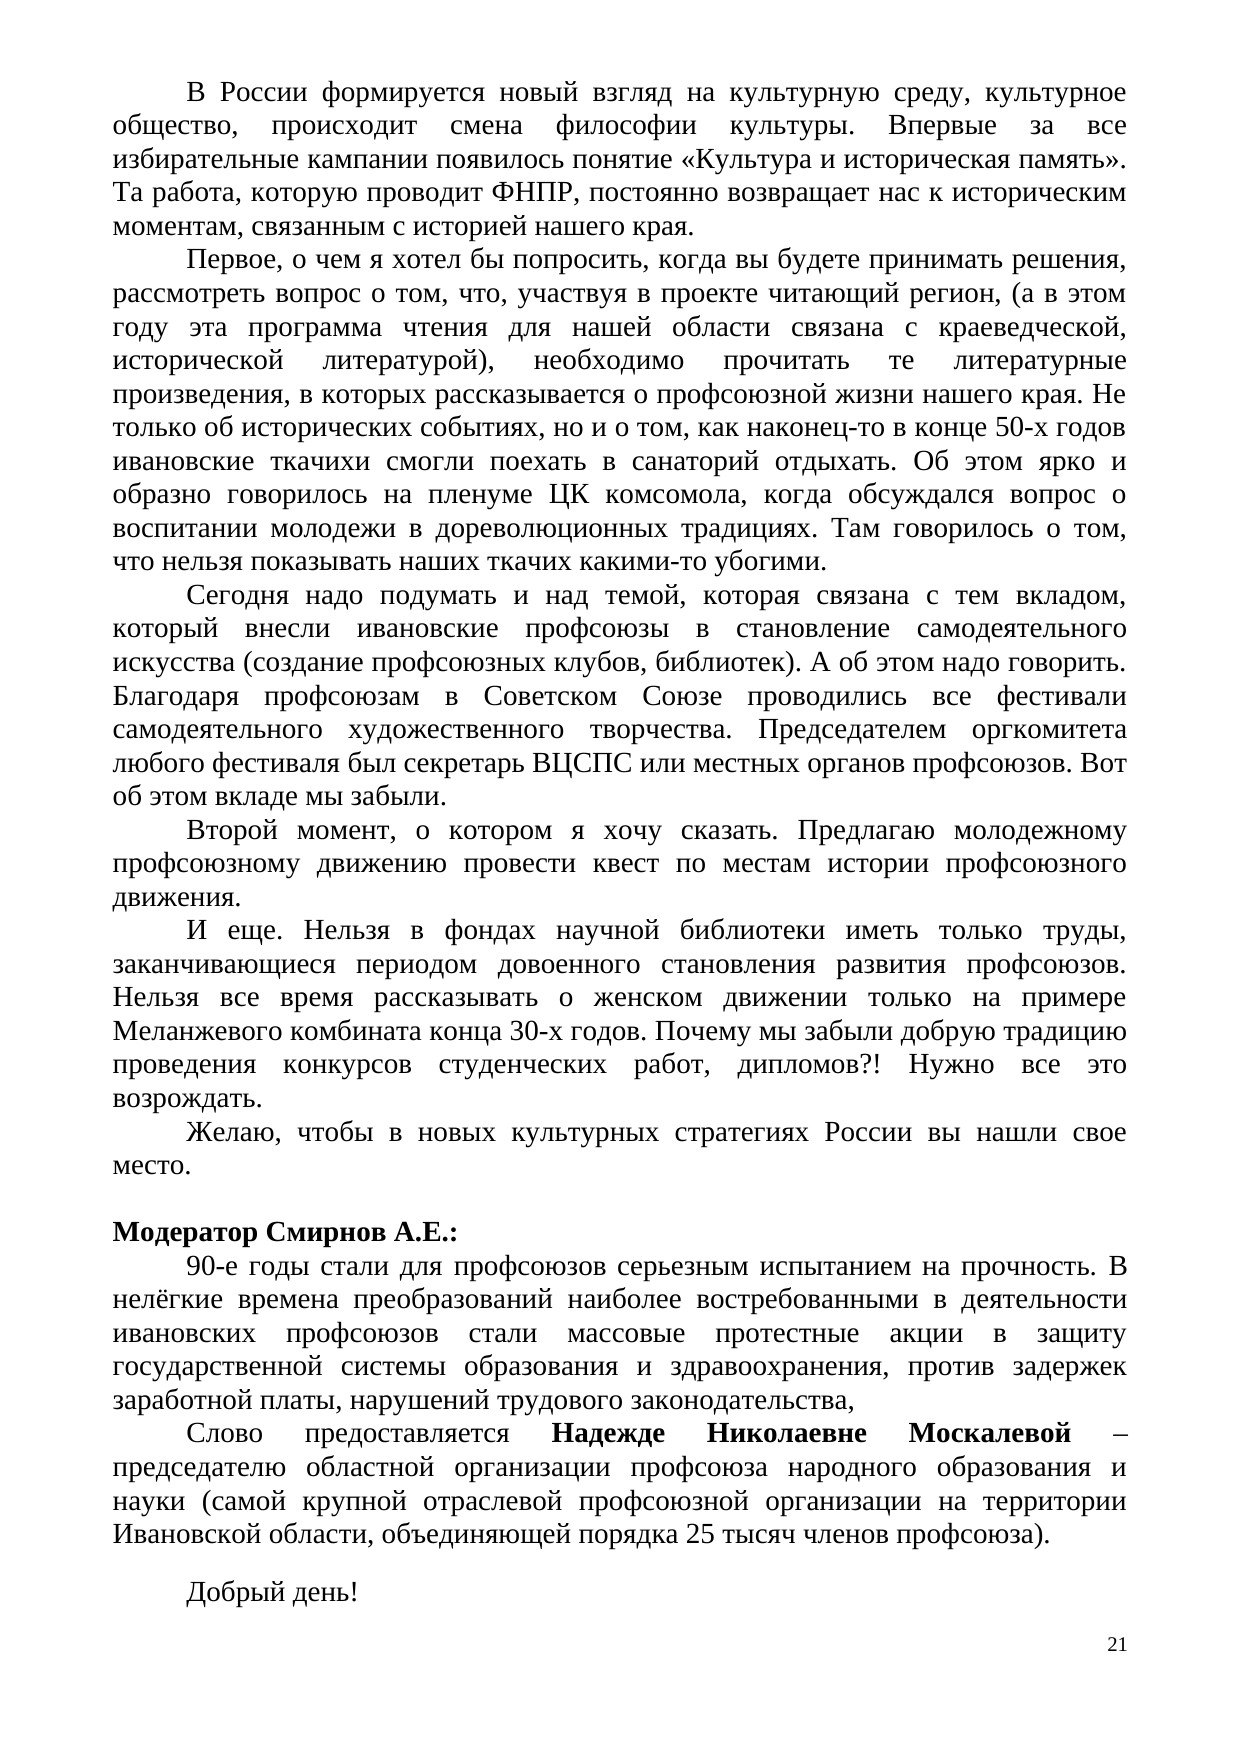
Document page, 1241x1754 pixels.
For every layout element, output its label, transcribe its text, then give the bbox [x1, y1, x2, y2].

text Желаю, чтобы в новых культурных стратегиях России вы нашли свое место. [112, 1114, 1128, 1181]
text Добрый день! [112, 1574, 1128, 1607]
text Модератор Смирнов А.Е.: [112, 1214, 1128, 1248]
text Первое, о чем я хотел бы попросить, когда вы будете принимать решения, рассмотреть вопрос о том, что, участвуя в проекте читающий регион, (а в этом году эта программа чтения для нашей области связана с краеведческой, исторической литературой), необходимо прочитать те литературные произведения, в которых рассказывается о профсоюзной жизни нашего края. Не только об исторических событиях, но и о том, как наконец-то в конце 50-х годов ивановские ткачихи смогли поехать в санаторий отдыхать. Об этом ярко и образно говорилось на пленуме ЦК комсомола, когда обсуждался вопрос о воспитании молодежи в дореволюционных традициях. Там говорилось о том, что нельзя показывать наших ткачих какими-то убогими. [112, 242, 1128, 577]
text Сегодня надо подумать и над темой, которая связана с тем вкладом, который внесли ивановские профсоюзы в становление самодеятельного искусства (создание профсоюзных клубов, библиотек). А об этом надо говорить. Благодаря профсоюзам в Советском Союзе проводились все фестивали самодеятельного художественного творчества. Председателем оргкомитета любого фестиваля был секретарь ВЦСПС или местных органов профсоюзов. Вот об этом вкладе мы забыли. [112, 577, 1128, 812]
text 90-е годы стали для профсоюзов серьезным испытанием на прочность. В нелёгкие времена преобразований наиболее востребованными в деятельности ивановских профсоюзов стали массовые протестные акции в защиту государственной системы образования и здравоохранения, против задержек заработной платы, нарушений трудового законодательства, [112, 1248, 1128, 1416]
text Второй момент, о котором я хочу сказать. Предлагаю молодежному профсоюзному движению провести квест по местам истории профсоюзного движения. [112, 812, 1128, 912]
text Слово предоставляется Надежде Николаевне Москалевой – председателю областной организации профсоюза народного образования и науки (самой крупной отраслевой профсоюзной организации на территории Ивановской области, объединяющей порядка 25 тысяч членов профсоюза). [112, 1416, 1128, 1550]
text И еще. Нельзя в фондах научной библиотеки иметь только труды, заканчивающиеся периодом довоенного становления развития профсоюзов. Нельзя все время рассказывать о женском движении только на примере Меланжевого комбината конца 30-х годов. Почему мы забыли добрую традицию проведения конкурсов студенческих работ, дипломов?! Нужно все это возрождать. [112, 912, 1128, 1114]
text В России формируется новый взгляд на культурную среду, культурное общество, происходит смена философии культуры. Впервые за все избирательные кампании появилось понятие «Культура и историческая память». Та работа, которую проводит ФНПР, постоянно возвращает нас к историческим моментам, связанным с историей нашего края. [112, 74, 1128, 242]
